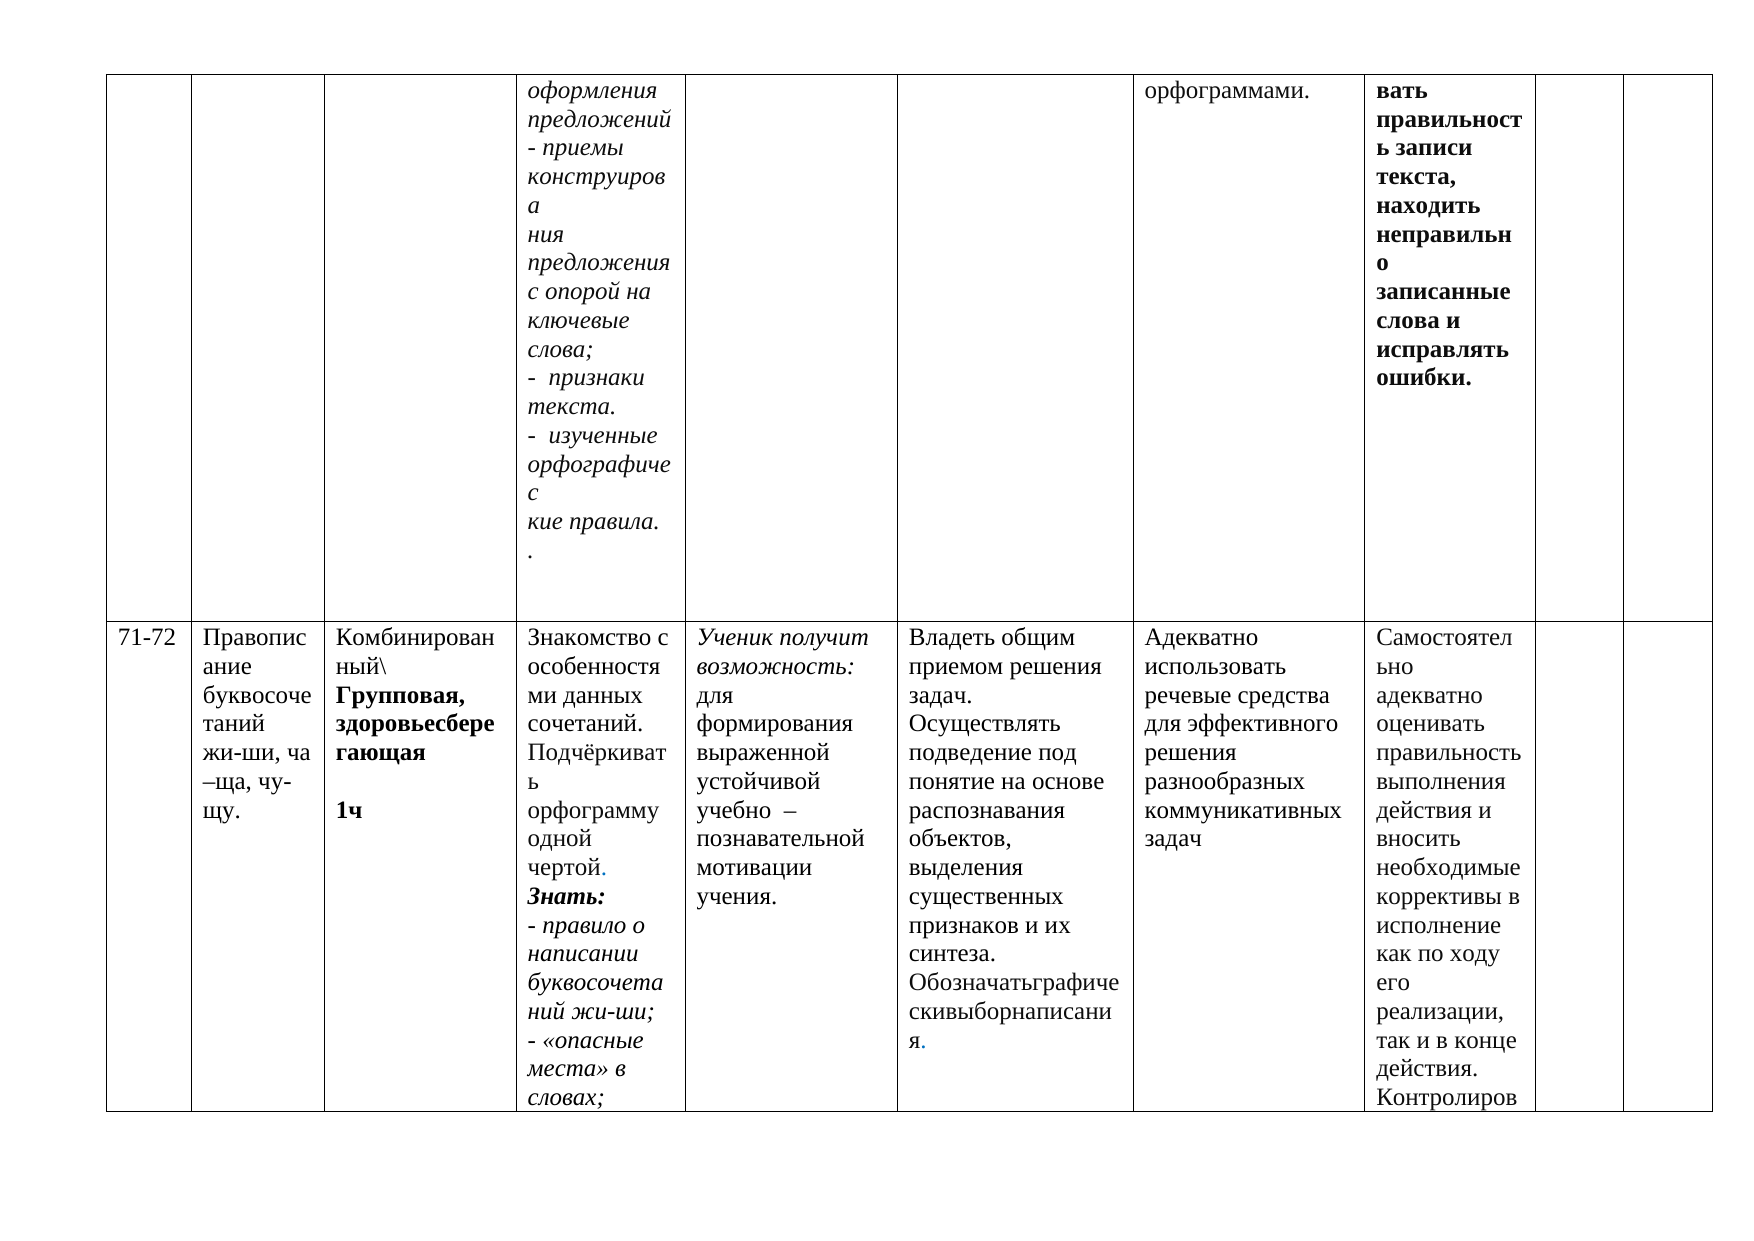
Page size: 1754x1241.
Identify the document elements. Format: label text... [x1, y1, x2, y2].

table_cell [517, 622, 685, 1111]
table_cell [192, 622, 324, 1111]
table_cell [898, 75, 1133, 621]
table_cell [686, 75, 897, 621]
table_cell [192, 75, 324, 621]
table_cell [1536, 75, 1623, 621]
table_cell [1536, 622, 1623, 1111]
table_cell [1134, 622, 1364, 1111]
table_cell [107, 75, 191, 621]
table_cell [325, 622, 516, 1111]
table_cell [686, 622, 897, 1111]
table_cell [1134, 75, 1364, 621]
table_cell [898, 622, 1133, 1111]
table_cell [1365, 75, 1535, 621]
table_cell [517, 75, 685, 621]
table_cell [1624, 622, 1712, 1111]
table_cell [1365, 622, 1535, 1111]
table_cell [325, 75, 516, 621]
table_cell [1624, 75, 1712, 621]
table_cell 71-72 [107, 622, 191, 1111]
